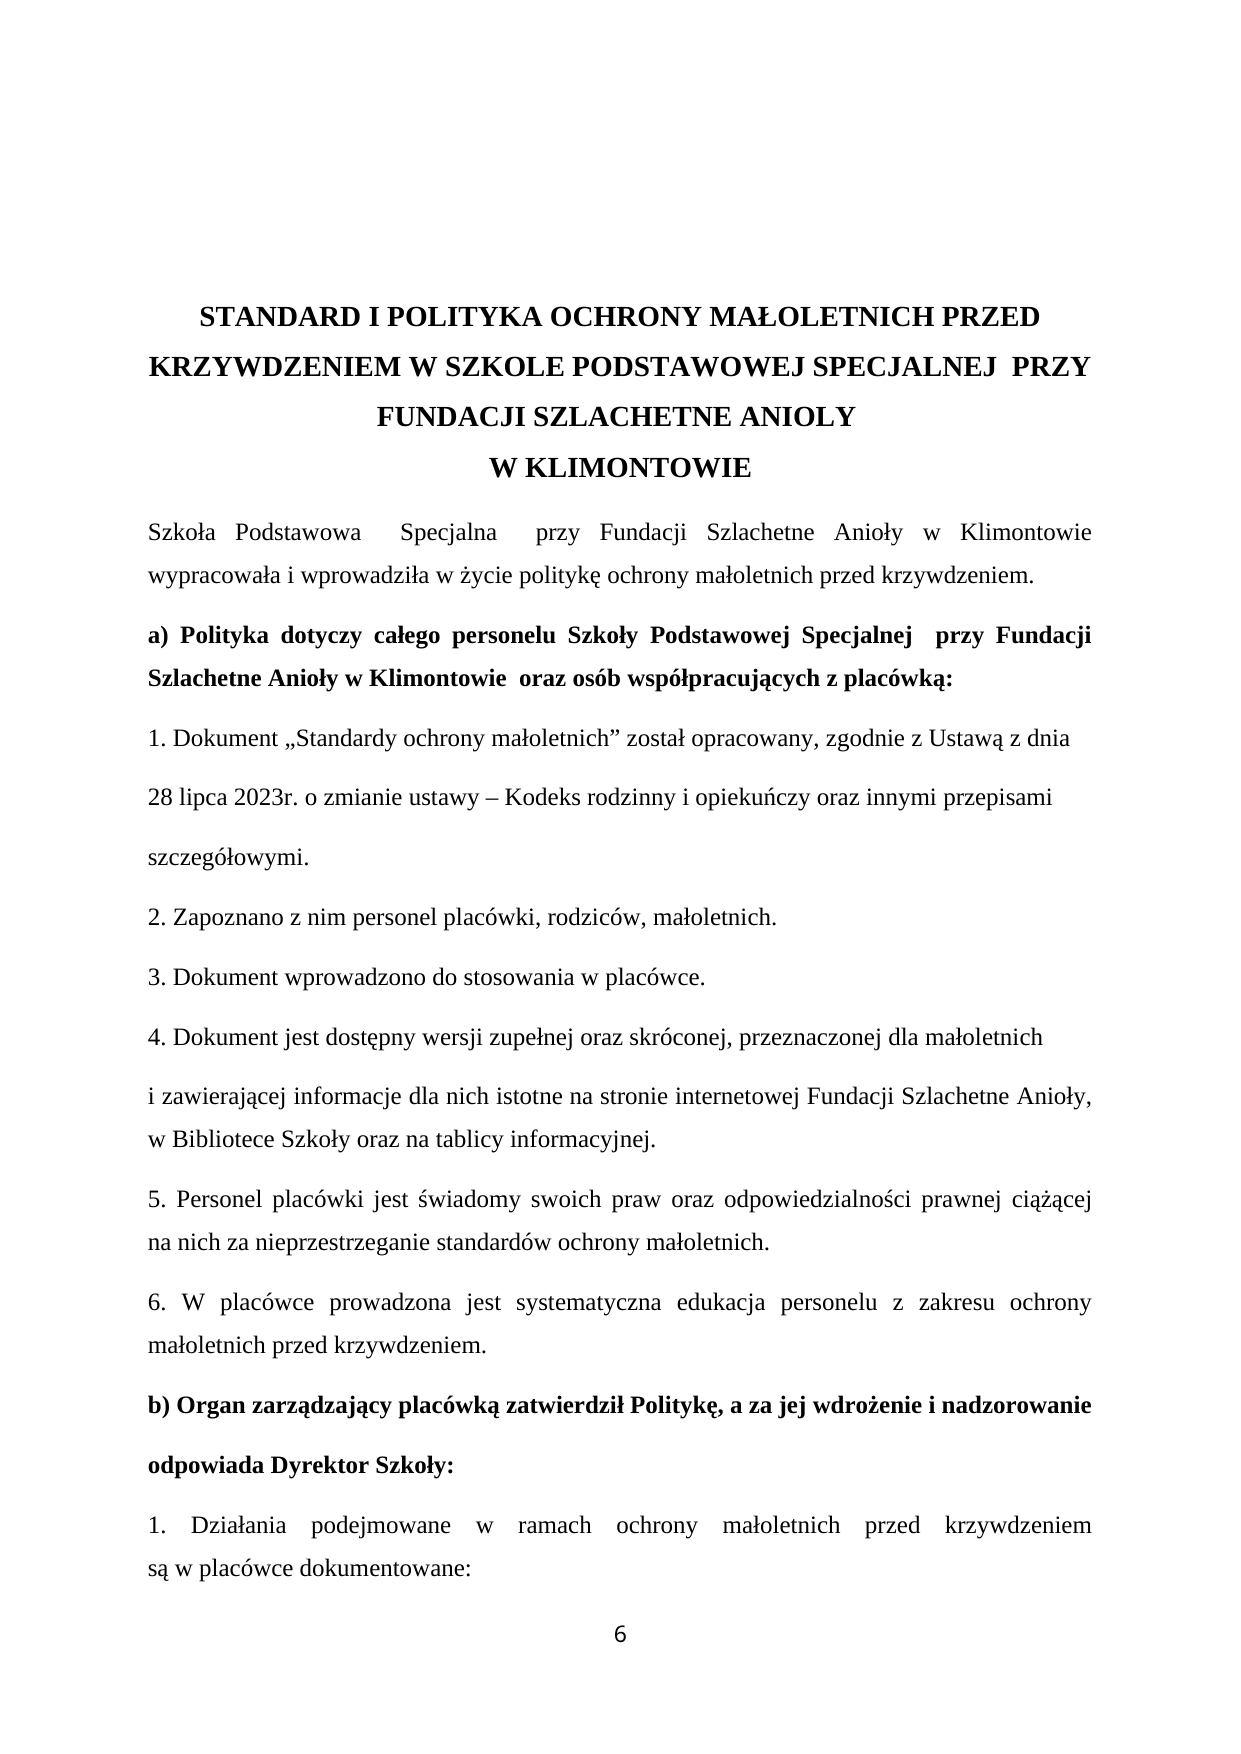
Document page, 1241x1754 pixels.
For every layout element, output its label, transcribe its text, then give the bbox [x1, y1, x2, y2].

text 1. Dokument „Standardy ochrony małoletnich” został opracowany, zgodnie z Ustawą z dnia [148, 723, 1093, 751]
text szczegółowymi. [148, 842, 1093, 871]
text Szkoła Podstawowa Specjalna przy Fundacji Szlachetne Anioły w Klimontowie wypracowała i wprowadziła w życie politykę ochrony małoletnich przed krzywdzeniem. [148, 517, 1093, 589]
text 2. Zapoznano z nim personel placówki, rodziców, małoletnich. [148, 902, 1093, 931]
text 3. Dokument wprowadzono do stosowania w placówce. [148, 962, 1093, 991]
text STANDARD I POLITYKA OCHRONY MAŁOLETNICH PRZED KRZYWDZENIEM W SZKOLE PODSTAWOWEJ SPECJALNEJ PRZY FUNDACJI SZLACHETNE ANIOLY W KLIMONTOWIE [148, 299, 1093, 483]
text 1. Działania podejmowane w ramach ochrony małoletnich przed krzywdzeniem są w placówce dokumentowane: [148, 1510, 1093, 1582]
text 5. Personel placówki jest świadomy swoich praw oraz odpowiedzialności prawnej ciążącej na nich za nieprzestrzeganie standardów ochrony małoletnich. [148, 1184, 1093, 1256]
text odpowiada Dyrektor Szkoły: [148, 1450, 1093, 1479]
text 4. Dokument jest dostępny wersji zupełnej oraz skróconej, przeznaczonej dla małoletnich [148, 1022, 1093, 1050]
text a) Polityka dotyczy całego personelu Szkoły Podstawowej Specjalnej przy Fundacji Szlachetne Anioły w Klimontowie oraz osób współpracujących z placówką: [148, 620, 1093, 692]
text b) Organ zarządzający placówką zatwierdził Politykę, a za jej wdrożenie i nadzorowanie [148, 1390, 1093, 1419]
text 6. W placówce prowadzona jest systematyczna edukacja personelu z zakresu ochrony małoletnich przed krzywdzeniem. [148, 1287, 1093, 1359]
text i zawierającej informacje dla nich istotne na stronie internetowej Fundacji Szlachetne Anioły, w Bibliotece Szkoły oraz na tablicy informacyjnej. [148, 1081, 1093, 1153]
text 28 lipca 2023r. o zmianie ustawy – Kodeks rodzinny i opiekuńczy oraz innymi przepisami [148, 782, 1093, 811]
